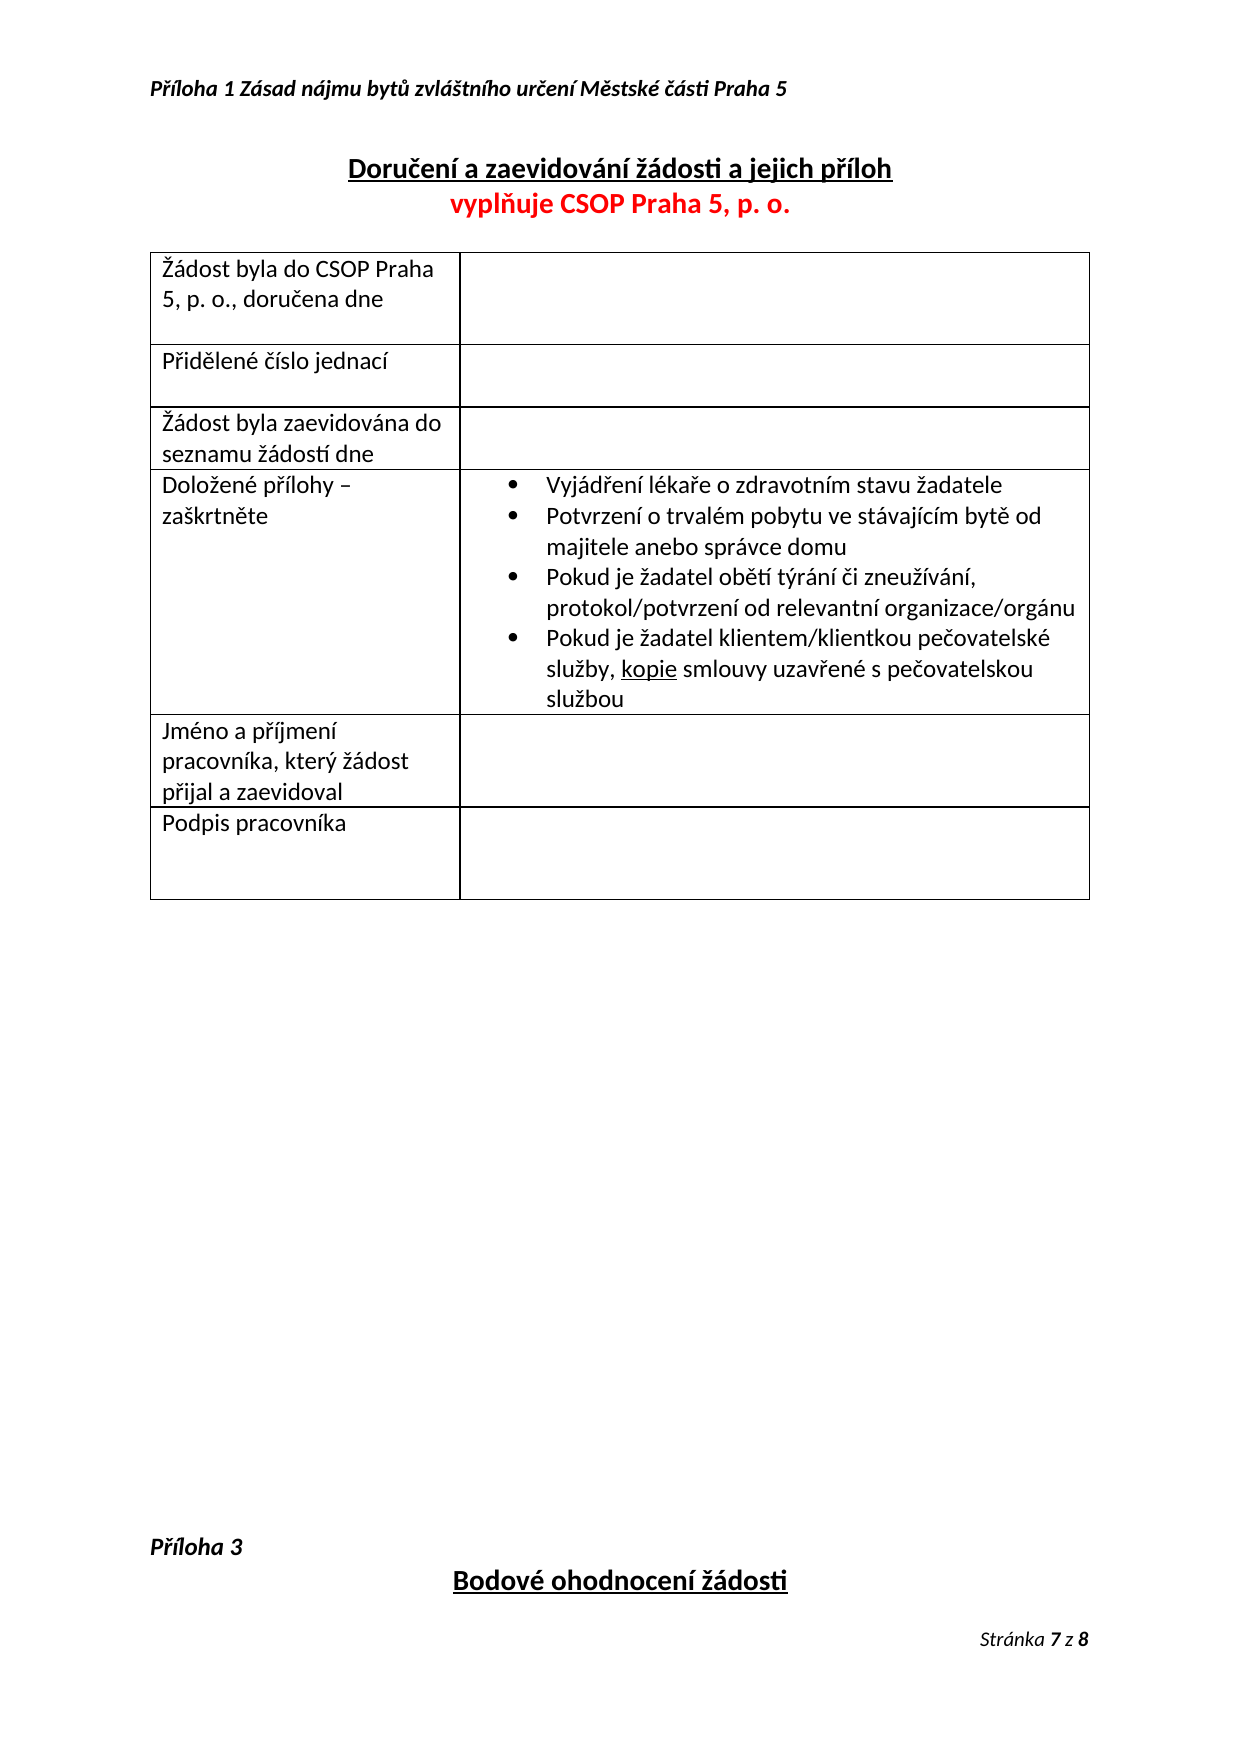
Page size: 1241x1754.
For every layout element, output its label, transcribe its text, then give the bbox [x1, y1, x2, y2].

text vyplňuje CSOP Praha 5, p. o. [150, 186, 1090, 221]
table_cell Žádost byla zaevidována do seznamu žádostí dne [151, 408, 459, 468]
table_cell Přidělené číslo jednací [151, 345, 459, 406]
table_cell [461, 808, 1089, 899]
table_cell Vyjádření lékaře o zdravotním stavu žadatele Potvrzení o trvalém pobytu ve stávajícím bytě od majitele anebo správce domu Pokud je žadatel obětí týrání či zneužívání, protokol/potvrzení od relevantní organizace/orgánu Pokud je žadatel klientem/klientkou pečovatelské služby, kopie smlouvy uzavřené s pečovatelskou službou [461, 470, 1089, 714]
text Doručení a zaevidování žádosti a jejich příloh [150, 150, 1090, 186]
text Příloha 3 [150, 1531, 1090, 1562]
table_cell [461, 715, 1089, 806]
table_cell [461, 345, 1089, 406]
table_cell [461, 408, 1089, 468]
table_cell Doložené přílohy – zaškrtněte [151, 470, 459, 714]
table_cell Jméno a příjmení pracovníka, který žádost přijal a zaevidoval [151, 715, 459, 806]
table_cell Podpis pracovníka [151, 808, 459, 899]
table_header Žádost byla do CSOP Praha 5, p. o., doručena dne [151, 253, 459, 344]
text Bodové ohodnocení žádosti [150, 1562, 1090, 1597]
table_header [461, 253, 1089, 344]
